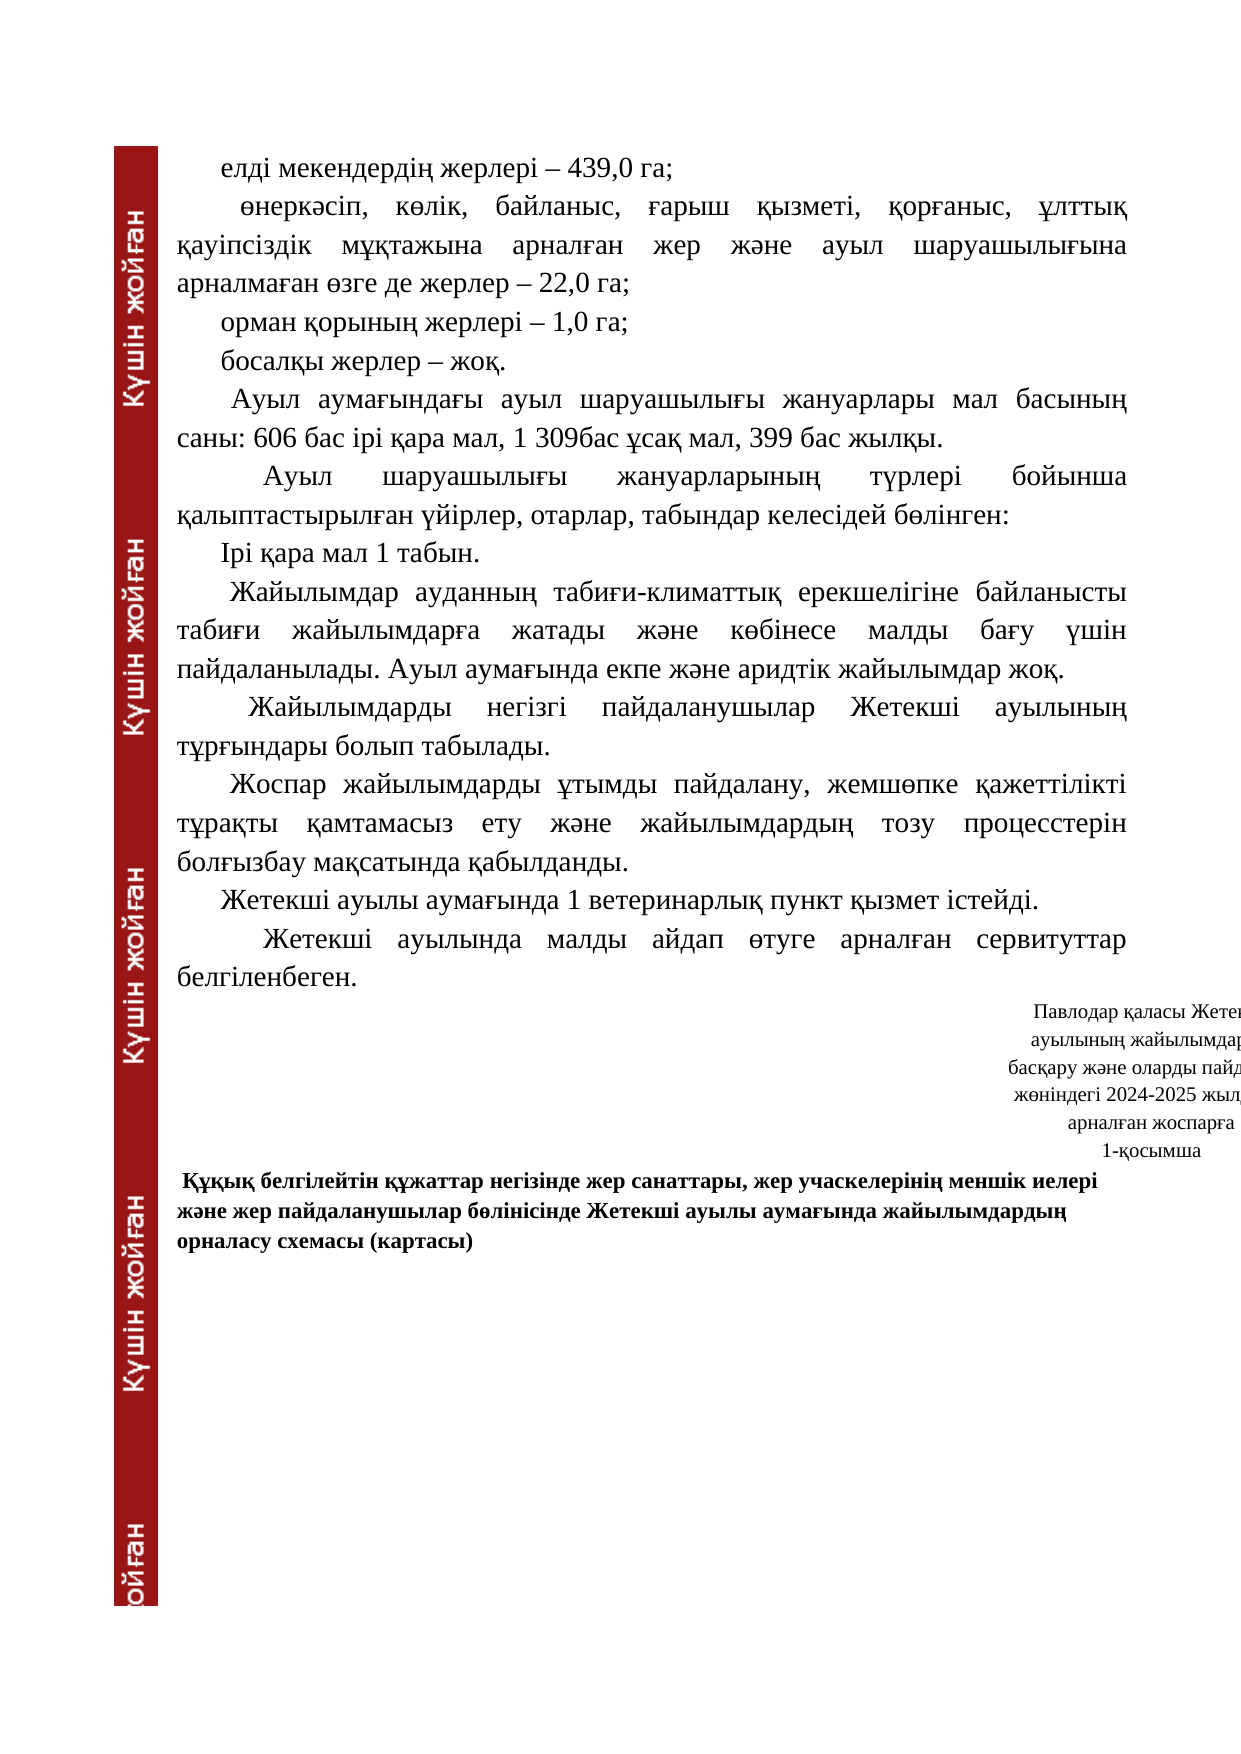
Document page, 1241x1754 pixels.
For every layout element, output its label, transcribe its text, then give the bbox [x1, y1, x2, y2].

text Құқық белгілейтін құжаттар негізінде жер санаттары, жер учаскелерінің меншік иелері және жер пайдаланушылар бөлінісінде Жетекші ауылы аумағында жайылымдардың орналасу схемасы (картасы) [112, 1167, 1128, 1254]
picture [114, 299, 158, 304]
picture [114, 762, 158, 767]
picture [114, 453, 158, 458]
text өнеркәсіп, көлік, байланыс, ғарыш қызметі, қорғаныс, ұлттық қауіпсіздік мұқтажына арналған жер және ауыл шаруашылығына арналмаған өзге де жерлер – 22,0 га; [112, 188, 1128, 299]
text Жайылымдар ауданның табиғи-климаттық ерекшелігіне байланысты табиғи жайылымдарға жатады және көбінесе малды бағу үшін пайдаланылады. Ауыл аумағында екпе және аридтік жайылымдар жоқ. [112, 574, 1128, 684]
picture [114, 1254, 158, 1606]
table_header Павлодар қаласы Жетекші ауылының жайылымдарын басқару және оларды пайдалану жөніндегі 2024-2025 жылдарға арналған жоспарға 1-қосымша [912, 998, 1240, 1167]
text елді мекендердің жерлері – 439,0 га; [112, 150, 1128, 183]
picture [114, 146, 158, 150]
picture [114, 338, 158, 343]
text босалқы жерлер – жоқ. [112, 343, 1128, 376]
picture [114, 877, 158, 882]
picture [114, 183, 158, 188]
picture [114, 376, 158, 381]
text Жоспар жайылымдарды ұтымды пайдалану, жемшөпке қажеттілікті тұрақты қамтамасыз ету және жайылымдардың тозу процесстерін болғызбау мақсатында қабылданды. [112, 767, 1128, 877]
text орман қорының жерлері – 1,0 га; [112, 304, 1128, 338]
text Ауыл шаруашылығы жануарларының түрлері бойынша қалыптастырылған үйірлер, отарлар, табындар келесідей бөлінген: [112, 458, 1128, 530]
picture [114, 684, 158, 689]
picture [114, 530, 158, 535]
text Жетекші ауылы аумағында 1 ветеринарлық пункт қызмет істейді. [112, 882, 1128, 916]
table_header [101, 998, 912, 1167]
picture [114, 569, 158, 574]
text Жетекші ауылында малды айдап өтуге арналған сервитуттар белгіленбеген. [112, 921, 1128, 993]
picture [114, 916, 158, 921]
text Ауыл аумағындағы ауыл шаруашылығы жануарлары мал басының саны: 606 бас ірі қара мал, 1 309бас ұсақ мал, 399 бас жылқы. [112, 381, 1128, 453]
picture [114, 993, 158, 998]
text Ірі қара мал 1 табын. [112, 535, 1128, 569]
text Жайылымдарды негізгі пайдаланушылар Жетекші ауылының тұрғындары болып табылады. [112, 689, 1128, 762]
